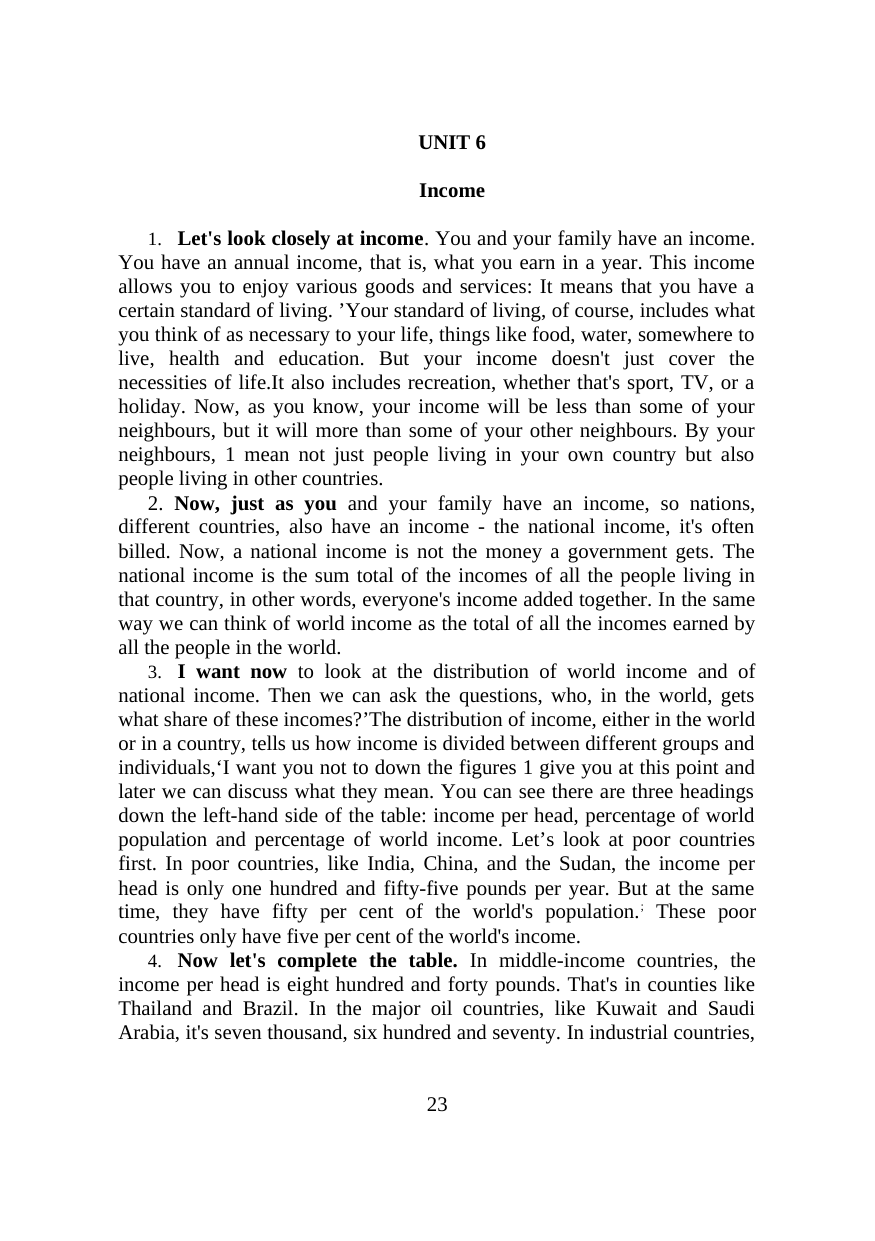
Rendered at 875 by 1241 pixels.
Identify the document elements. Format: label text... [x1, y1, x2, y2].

text UNIT 6 [118, 130, 756, 154]
text 2. Now, just as you and your family have an income, so nations, different countries, also have an income - the national income, it's often billed. Now, a national income is not the money a government gets. The national income is the sum total of the incomes of all the people living in that country, in other words, everyone's income added together. In the same way we can think of world income as the total of all the incomes earned by all the people in the world. [118, 490, 756, 659]
list I want now to look at the distribution of world income and of national income. Then we can ask the questions, who, in the world, gets what share of these incomes?’The distribution of income, either in the world or in a country, tells us how income is divided between different groups and individuals,‘I want you not to down the figures 1 give you at this point and later we can discuss what they mean. You can see there are three headings down the left-hand side of the table: income per head, percentage of world population and percentage of world income. Let’s look at poor countries first. In poor countries, like India, China, and the Sudan, the income per head is only one hundred and fifty-five pounds per year. But at the same time, they have fifty per cent of the world's population.; These poor countries only have five per cent of the world's income. [118, 659, 756, 948]
text Income [118, 178, 756, 202]
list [118, 948, 756, 1044]
list Let's look closely at income. You and your family have an income. You have an annual income, that is, what you earn in a year. This income allows you to enjoy various goods and services: It means that you have a certain standard of living. ’Your standard of living, of course, includes what you think of as necessary to your life, things like food, water, somewhere to live, health and education. But your income doesn't just cover the necessities of life.It also includes recreation, whether that's sport, TV, or a holiday. Now, as you know, your income will be less than some of your neighbours, but it will more than some of your other neighbours. By your neighbours, 1 mean not just people living in your own country but also people living in other countries. [118, 226, 756, 490]
